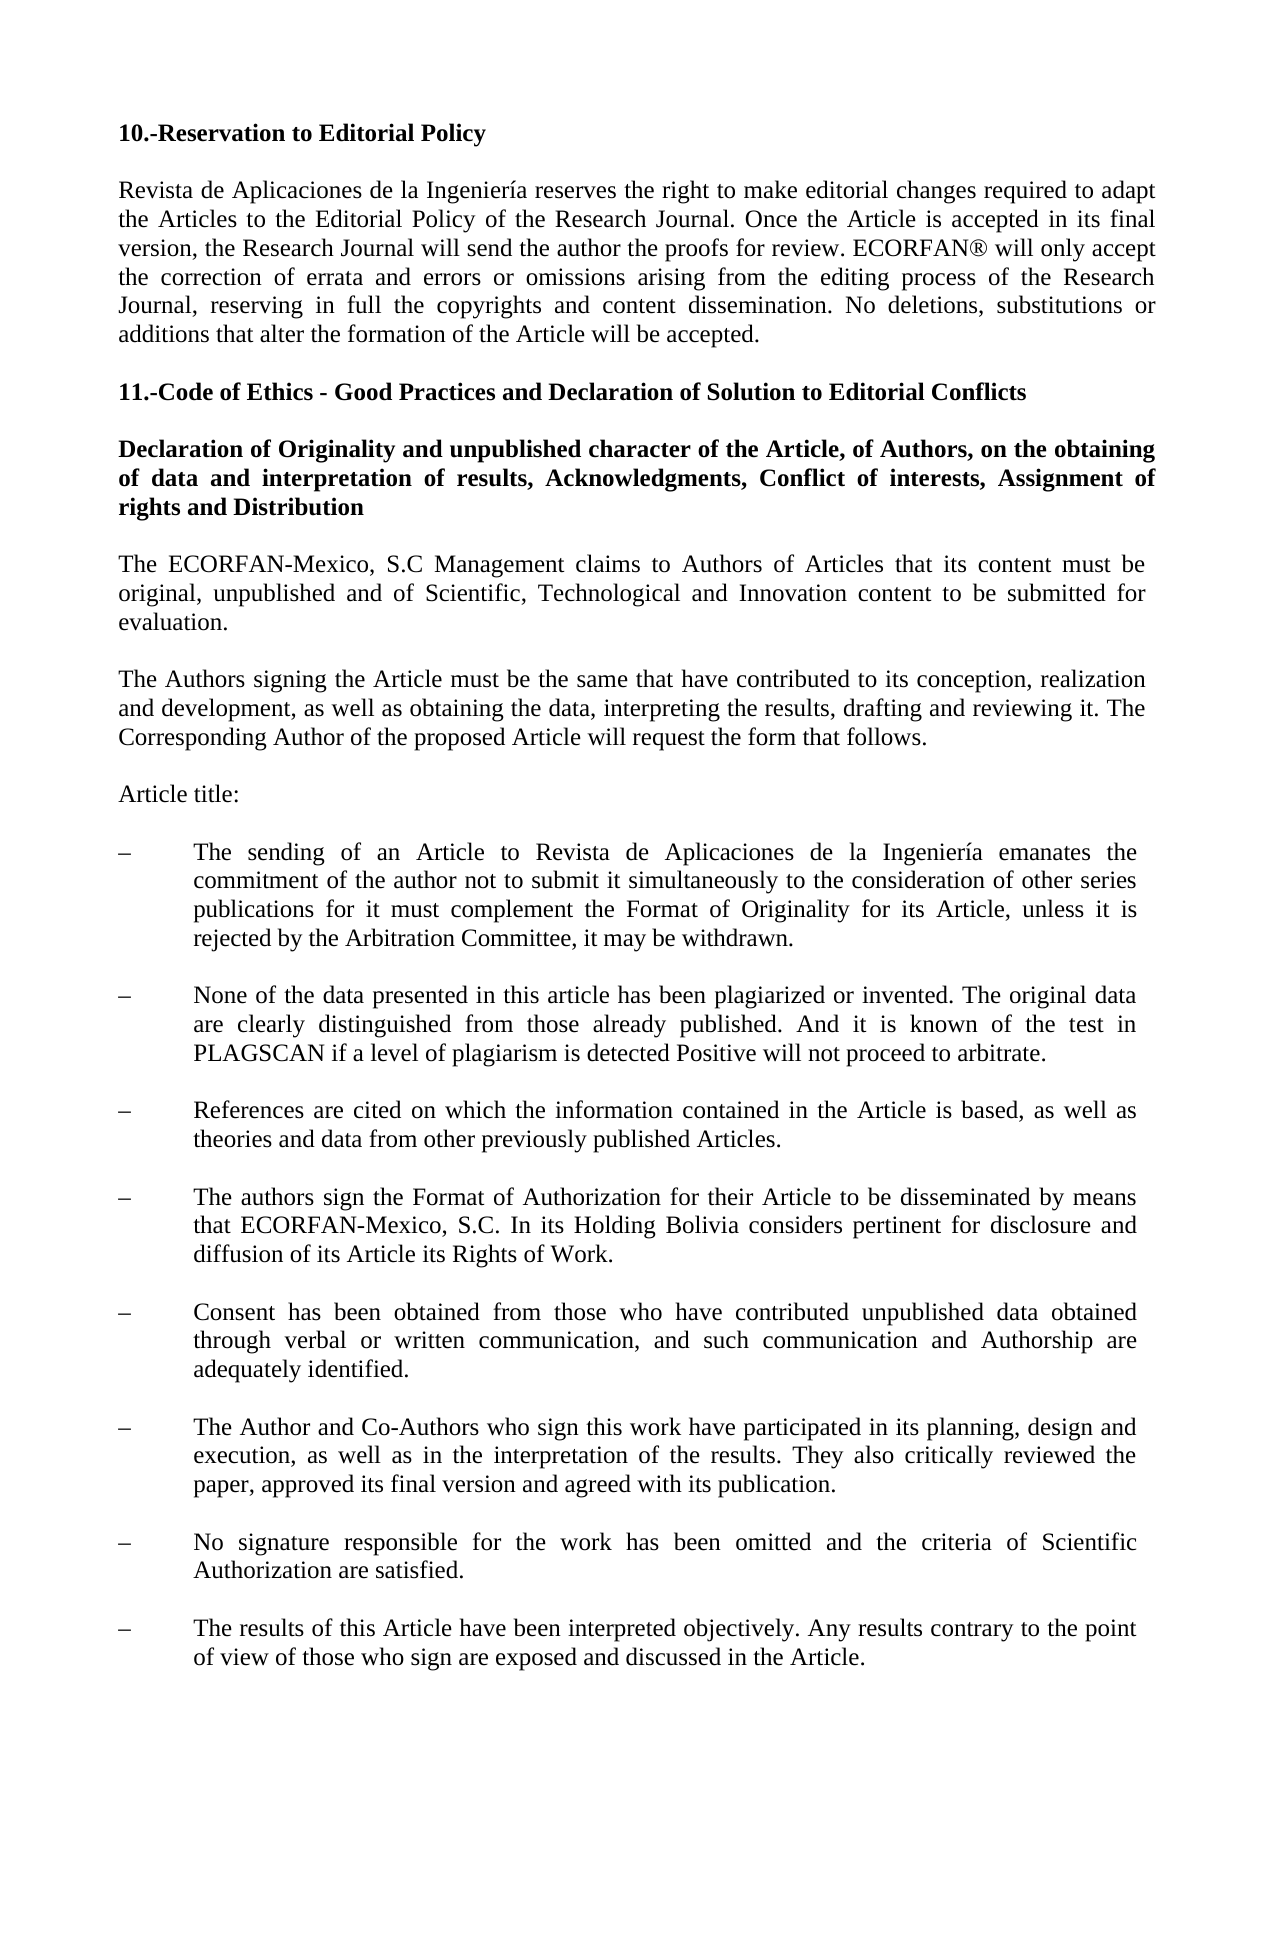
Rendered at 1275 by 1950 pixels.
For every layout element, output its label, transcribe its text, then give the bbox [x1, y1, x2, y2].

text Article title: [118, 779, 1147, 808]
list None of the data presented in this article has been plagiarized or invented. The original data are clearly distinguished from those already published. And it is known of the test in PLAGSCAN if a level of plagiarism is detected Positive will not proceed to arbitrate. [118, 981, 1138, 1067]
text 11.-Code of Ethics - Good Practices and Declaration of Solution to Editorial Conflicts [118, 377, 1157, 406]
list The sending of an Article to Revista de Aplicaciones de la Ingeniería emanates the commitment of the author not to submit it simultaneously to the consideration of other series publications for it must complement the Format of Originality for its Article, unless it is rejected by the Arbitration Committee, it may be withdrawn. [118, 837, 1138, 952]
text The ECORFAN-Mexico, S.C Management claims to Authors of Articles that its content must be original, unpublished and of Scientific, Technological and Innovation content to be submitted for evaluation. [118, 549, 1147, 636]
text 10.-Reservation to Editorial Policy [118, 118, 1157, 147]
text Declaration of Originality and unpublished character of the Article, of Authors, on the obtaining of data and interpretation of results, Acknowledgments, Conflict of interests, Assignment of rights and Distribution [118, 406, 1157, 521]
text The Authors signing the Article must be the same that have contributed to its conception, realization and development, as well as obtaining the data, interpreting the results, drafting and reviewing it. The Corresponding Author of the proposed Article will request the form that follows. [118, 636, 1147, 751]
list References are cited on which the information contained in the Article is based, as well as theories and data from other previously published Articles. [118, 1096, 1138, 1153]
list No signature responsible for the work has been omitted and the criteria of Scientific Authorization are satisfied. [118, 1527, 1138, 1584]
list The authors sign the Format of Authorization for their Article to be disseminated by means that ECORFAN-Mexico, S.C. In its Holding Bolivia considers pertinent for disclosure and diffusion of its Article its Rights of Work. [118, 1182, 1138, 1268]
list Consent has been obtained from those who have contributed unpublished data obtained through verbal or written communication, and such communication and Authorship are adequately identified. [118, 1297, 1138, 1383]
text Revista de Aplicaciones de la Ingeniería reserves the right to make editorial changes required to adapt the Articles to the Editorial Policy of the Research Journal. Once the Article is accepted in its final version, the Research Journal will send the author the proofs for review. ECORFAN® will only accept the correction of errata and errors or omissions arising from the editing process of the Research Journal, reserving in full the copyrights and content dissemination. No deletions, substitutions or additions that alter the formation of the Article will be accepted. [118, 147, 1157, 348]
list The results of this Article have been interpreted objectively. Any results contrary to the point of view of those who sign are exposed and discussed in the Article. [118, 1613, 1138, 1671]
list The Author and Co-Authors who sign this work have participated in its planning, design and execution, as well as in the interpretation of the results. They also critically reviewed the paper, approved its final version and agreed with its publication. [118, 1412, 1138, 1498]
